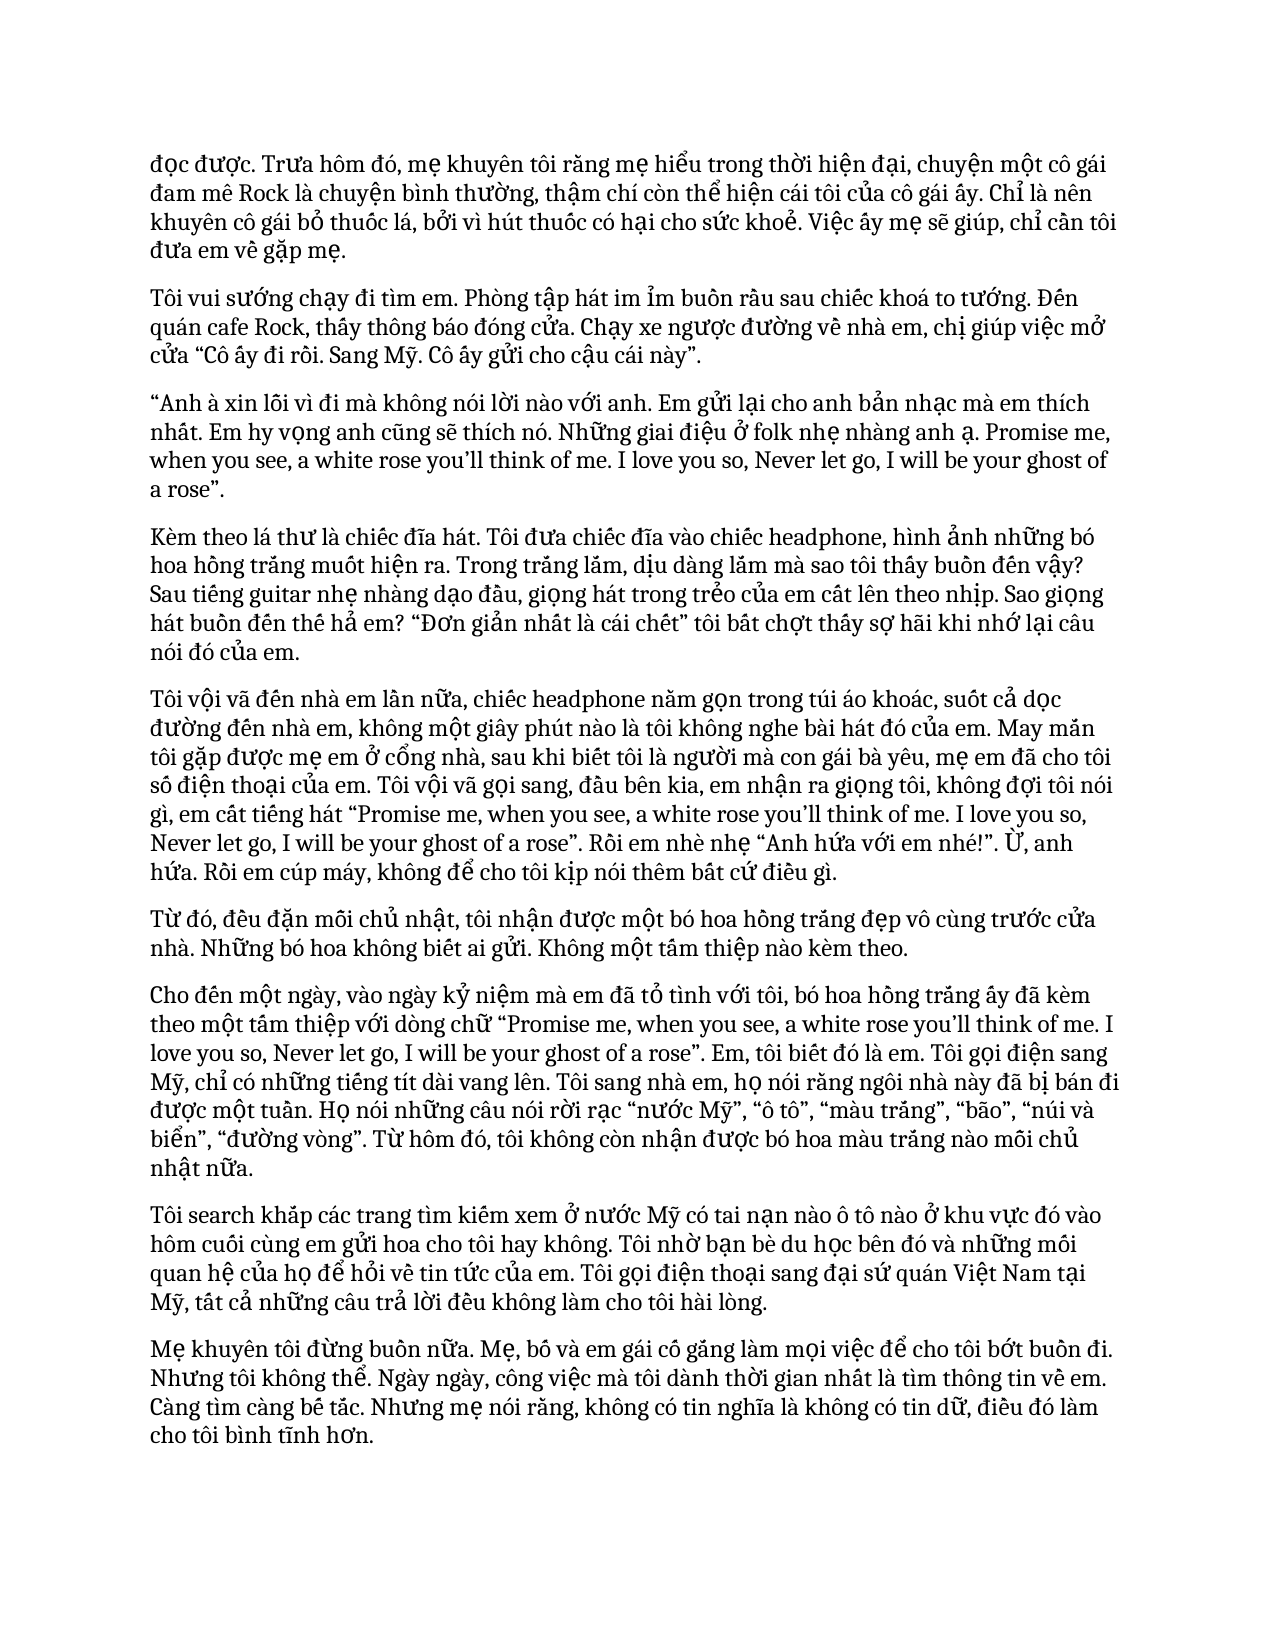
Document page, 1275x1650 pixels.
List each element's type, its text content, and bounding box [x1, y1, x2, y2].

text Tôi search khắp các trang tìm kiếm xem ở nước Mỹ có tai nạn nào ô tô nào ở khu vực đó vào hôm cuối cùng em gửi hoa cho tôi hay không. Tôi nhờ bạn bè du học bên đó và những mối quan hệ của họ để hỏi về tin tức của em. Tôi gọi điện thoại sang đại sứ quán Việt Nam tại Mỹ, tất cả những câu trả lời đều không làm cho tôi hài lòng. [150, 1201, 1125, 1316]
text Cho đến một ngày, vào ngày kỷ niệm mà em đã tỏ tình với tôi, bó hoa hồng trắng ấy đã kèm theo một tấm thiệp với dòng chữ “Promise me, when you see, a white rose you’ll think of me. I love you so, Never let go, I will be your ghost of a rose”. Em, tôi biết đó là em. Tôi gọi điện sang Mỹ, chỉ có những tiếng tít dài vang lên. Tôi sang nhà em, họ nói rằng ngôi nhà này đã bị bán đi được một tuần. Họ nói những câu nói rời rạc “nước Mỹ”, “ô tô”, “màu trắng”, “bão”, “núi và biển”, “đường vòng”. Từ hôm đó, tôi không còn nhận được bó hoa màu trắng nào mỗi chủ nhật nữa. [150, 981, 1125, 1182]
text Mẹ khuyên tôi đừng buồn nữa. Mẹ, bố và em gái cố gắng làm mọi việc để cho tôi bớt buồn đi. Nhưng tôi không thể. Ngày ngày, công việc mà tôi dành thời gian nhất là tìm thông tin về em. Càng tìm càng bế tắc. Nhưng mẹ nói rằng, không có tin nghĩa là không có tin dữ, điều đó làm cho tôi bình tĩnh hơn. [150, 1335, 1125, 1450]
text Tôi vui sướng chạy đi tìm em. Phòng tập hát im ỉm buồn rầu sau chiếc khoá to tướng. Đến quán cafe Rock, thấy thông báo đóng cửa. Chạy xe ngược đường về nhà em, chị giúp việc mở cửa “Cô ấy đi rồi. Sang Mỹ. Cô ấy gửi cho cậu cái này”. [150, 284, 1125, 370]
text Từ đó, đều đặn mỗi chủ nhật, tôi nhận được một bó hoa hồng trắng đẹp vô cùng trước cửa nhà. Những bó hoa không biết ai gửi. Không một tấm thiệp nào kèm theo. [150, 905, 1125, 962]
text “Anh à xin lỗi vì đi mà không nói lời nào với anh. Em gửi lại cho anh bản nhạc mà em thích nhất. Em hy vọng anh cũng sẽ thích nó. Những giai điệu ở folk nhẹ nhàng anh ạ. Promise me, when you see, a white rose you’ll think of me. I love you so, Never let go, I will be your ghost of a rose”. [150, 389, 1125, 504]
text Kèm theo lá thư là chiếc đĩa hát. Tôi đưa chiếc đĩa vào chiếc headphone, hình ảnh những bó hoa hồng trắng muốt hiện ra. Trong trắng lắm, dịu dàng lắm mà sao tôi thấy buồn đến vậy? Sau tiếng guitar nhẹ nhàng dạo đầu, giọng hát trong trẻo của em cất lên theo nhịp. Sao giọng hát buồn đến thế hả em? “Đơn giản nhất là cái chết” tôi bất chợt thấy sợ hãi khi nhớ lại câu nói đó của em. [150, 522, 1125, 666]
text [150, 150, 1125, 265]
text Tôi vội vã đến nhà em lần nữa, chiếc headphone nằm gọn trong túi áo khoác, suốt cả dọc đường đến nhà em, không một giây phút nào là tôi không nghe bài hát đó của em. May mắn tôi gặp được mẹ em ở cổng nhà, sau khi biết tôi là người mà con gái bà yêu, mẹ em đã cho tôi số điện thoại của em. Tôi vội vã gọi sang, đầu bên kia, em nhận ra giọng tôi, không đợi tôi nói gì, em cất tiếng hát “Promise me, when you see, a white rose you’ll think of me. I love you so, Never let go, I will be your ghost of a rose”. Rồi em nhè nhẹ “Anh hứa với em nhé!”. Ừ, anh hứa. Rồi em cúp máy, không để cho tôi kịp nói thêm bất cứ điều gì. [150, 685, 1125, 886]
